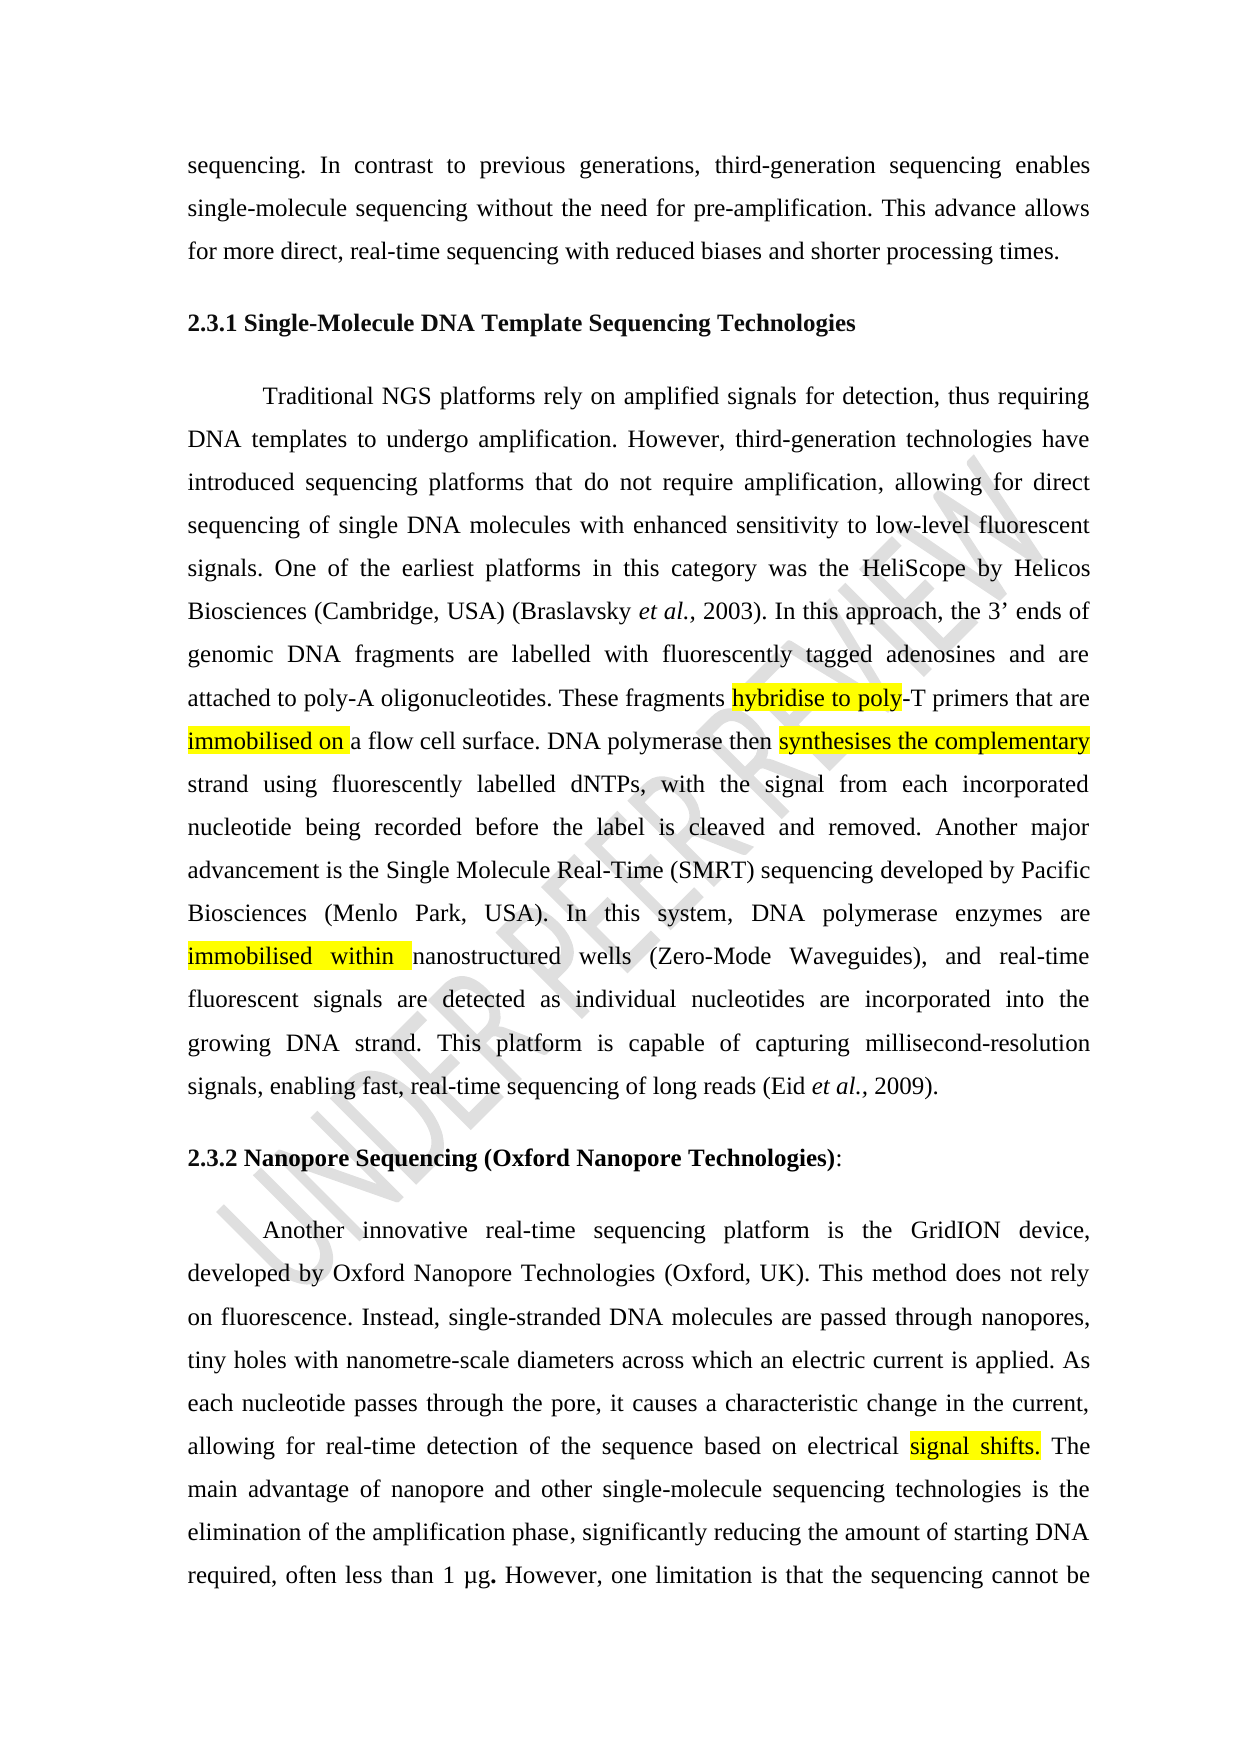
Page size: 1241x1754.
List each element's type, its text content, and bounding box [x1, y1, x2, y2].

text 2.3.2 Nanopore Sequencing (Oxford Nanopore Technologies): [187, 1143, 1090, 1172]
text 2.3.1 Single-Molecule DNA Template Sequencing Technologies [187, 308, 1090, 337]
text Traditional NGS platforms rely on amplified signals for detection, thus requiring DNA templates to undergo amplification. However, third-generation technologies have introduced sequencing platforms that do not require amplification, allowing for direct sequencing of single DNA molecules with enhanced sensitivity to low-level fluorescent signals. One of the earliest platforms in this category was the HeliScope by Helicos Biosciences (Cambridge, USA) (Braslavsky et al., 2003). In this approach, the 3’ ends of genomic DNA fragments are labelled with fluorescently tagged adenosines and are attached to poly-A oligonucleotides. These fragments hybridise to poly-T primers that are immobilised on a flow cell surface. DNA polymerase then synthesises the complementary strand using fluorescently labelled dNTPs, with the signal from each incorporated nucleotide being recorded before the label is cleaved and removed. Another major advancement is the Single Molecule Real-Time (SMRT) sequencing developed by Pacific Biosciences (Menlo Park, USA). In this system, DNA polymerase enzymes are immobilised within nanostructured wells (Zero-Mode Waveguides), and real-time fluorescent signals are detected as individual nucleotides are incorporated into the growing DNA strand. This platform is capable of capturing millisecond-resolution signals, enabling fast, real-time sequencing of long reads (Eid et al., 2009). [187, 381, 1090, 1099]
